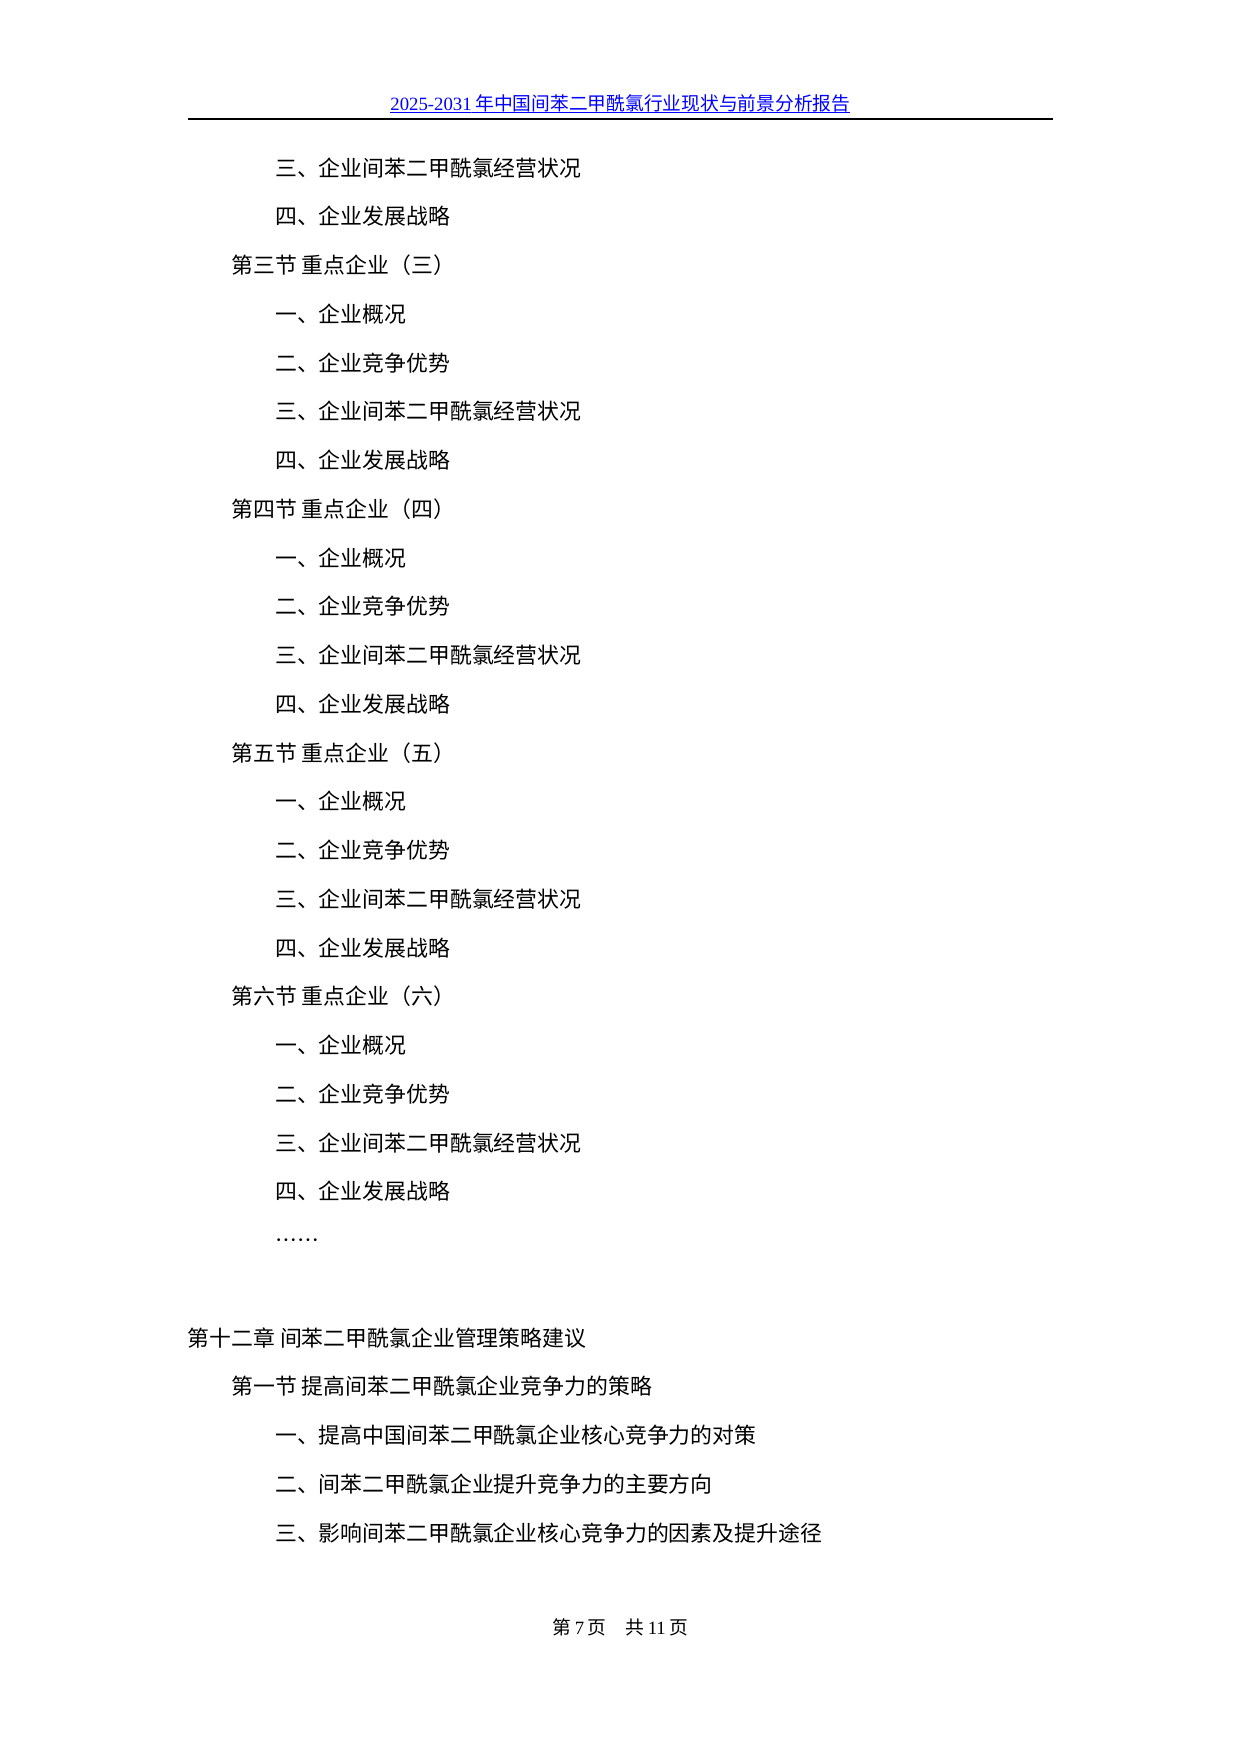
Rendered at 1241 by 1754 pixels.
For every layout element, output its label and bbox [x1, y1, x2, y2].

text [187, 150, 1053, 1548]
